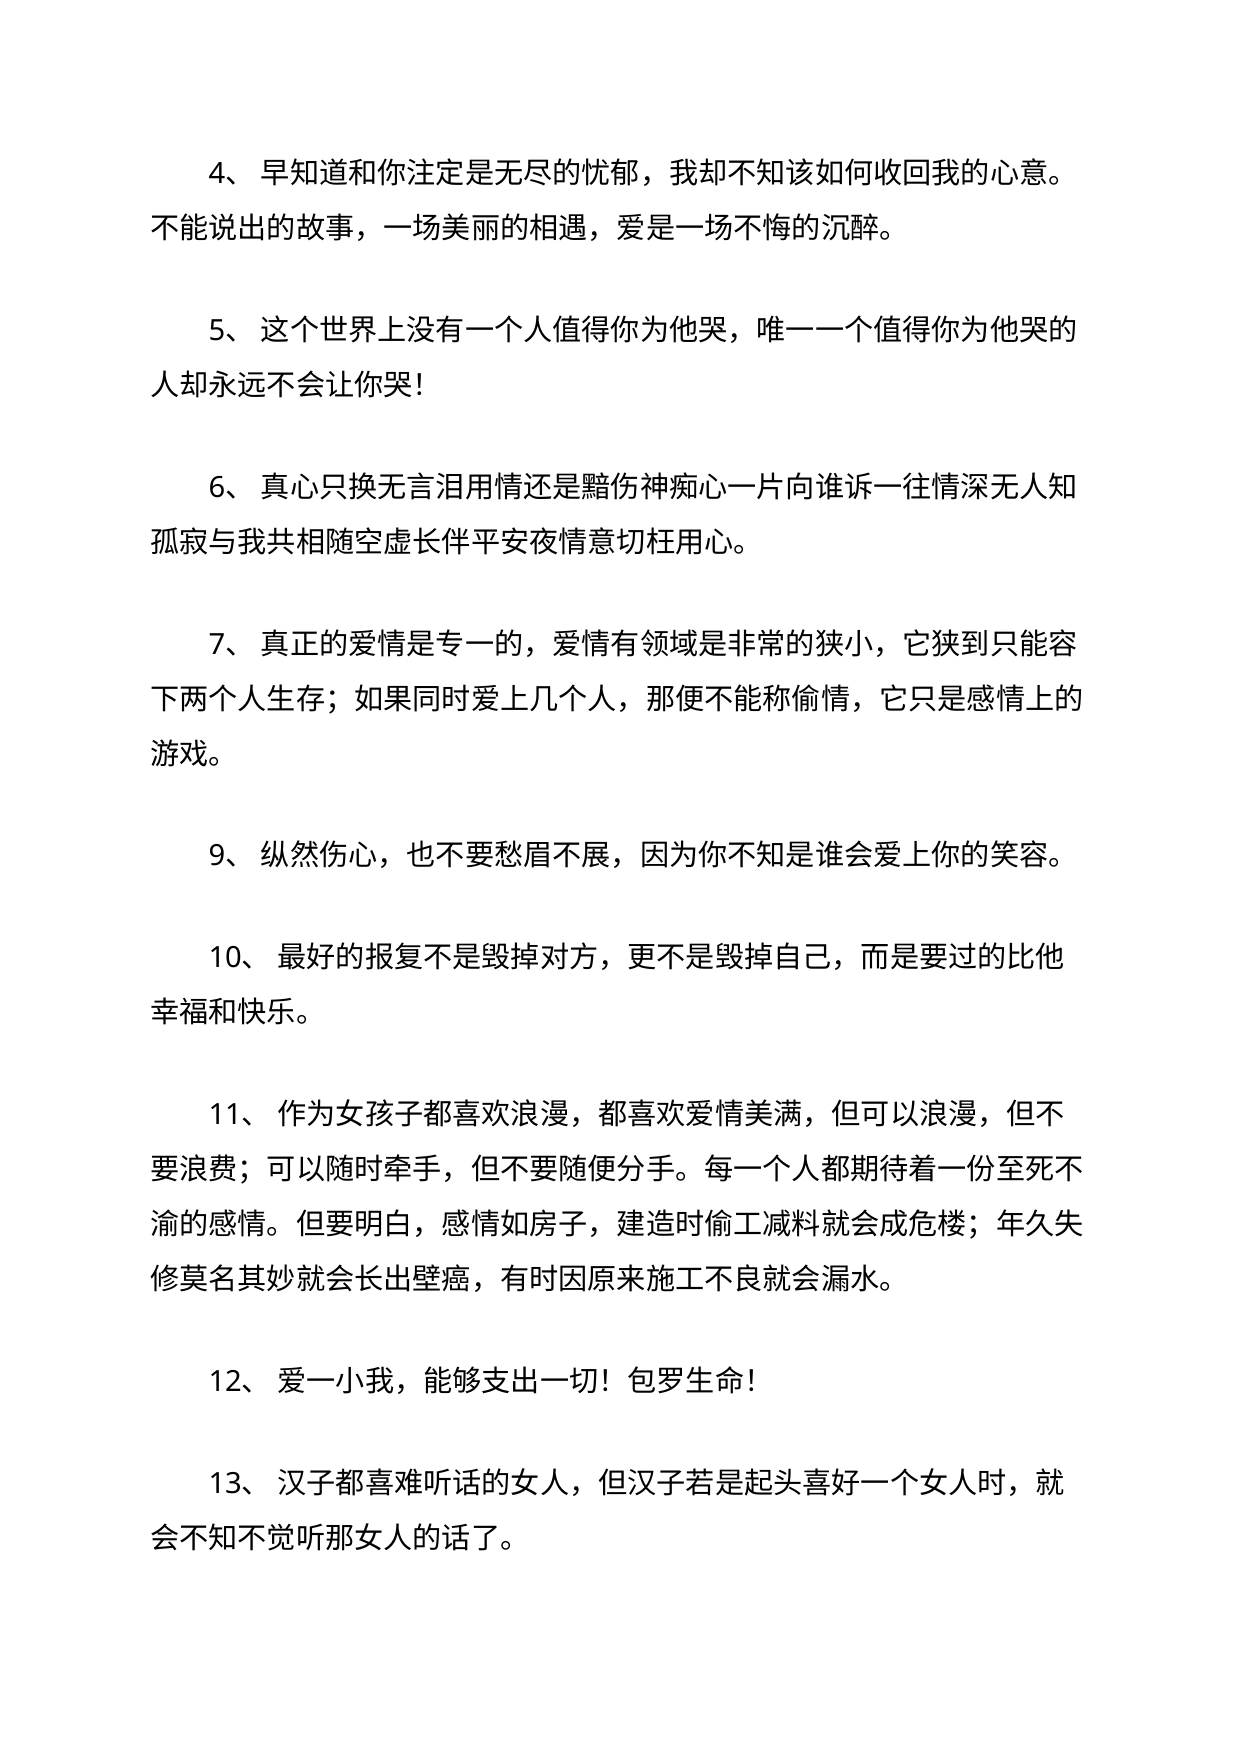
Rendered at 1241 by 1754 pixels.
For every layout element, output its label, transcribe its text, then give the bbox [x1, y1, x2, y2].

text 13、 汉子都喜难听话的女人，但汉子若是起头喜好一个女人时，就会不知不觉听那女人的话了。 [150, 1459, 1090, 1557]
text 4、 早知道和你注定是无尽的忧郁，我却不知该如何收回我的心意。不能说出的故事，一场美丽的相遇，爱是一场不悔的沉醉。 [150, 150, 1090, 247]
text 7、 真正的爱情是专一的，爱情有领域是非常的狭小，它狭到只能容下两个人生存；如果同时爱上几个人，那便不能称偷情，它只是感情上的游戏。 [150, 620, 1090, 772]
text 6、 真心只换无言泪用情还是黯伤神痴心一片向谁诉一往情深无人知孤寂与我共相随空虚长伴平安夜情意切枉用心。 [150, 463, 1090, 561]
text 12、 爱一小我，能够支出一切！包罗生命！ [150, 1357, 1090, 1400]
text 10、 最好的报复不是毁掉对方，更不是毁掉自己，而是要过的比他幸福和快乐。 [150, 934, 1090, 1031]
text 9、 纵然伤心，也不要愁眉不展，因为你不知是谁会爱上你的笑容。 [150, 832, 1090, 874]
text 5、 这个世界上没有一个人值得你为他哭，唯一一个值得你为他哭的人却永远不会让你哭！ [150, 307, 1090, 404]
text 11、 作为女孩子都喜欢浪漫，都喜欢爱情美满，但可以浪漫，但不要浪费；可以随时牵手，但不要随便分手。每一个人都期待着一份至死不渝的感情。但要明白，感情如房子，建造时偷工减料就会成危楼；年久失修莫名其妙就会长出壁癌，有时因原来施工不良就会漏水。 [150, 1091, 1090, 1298]
